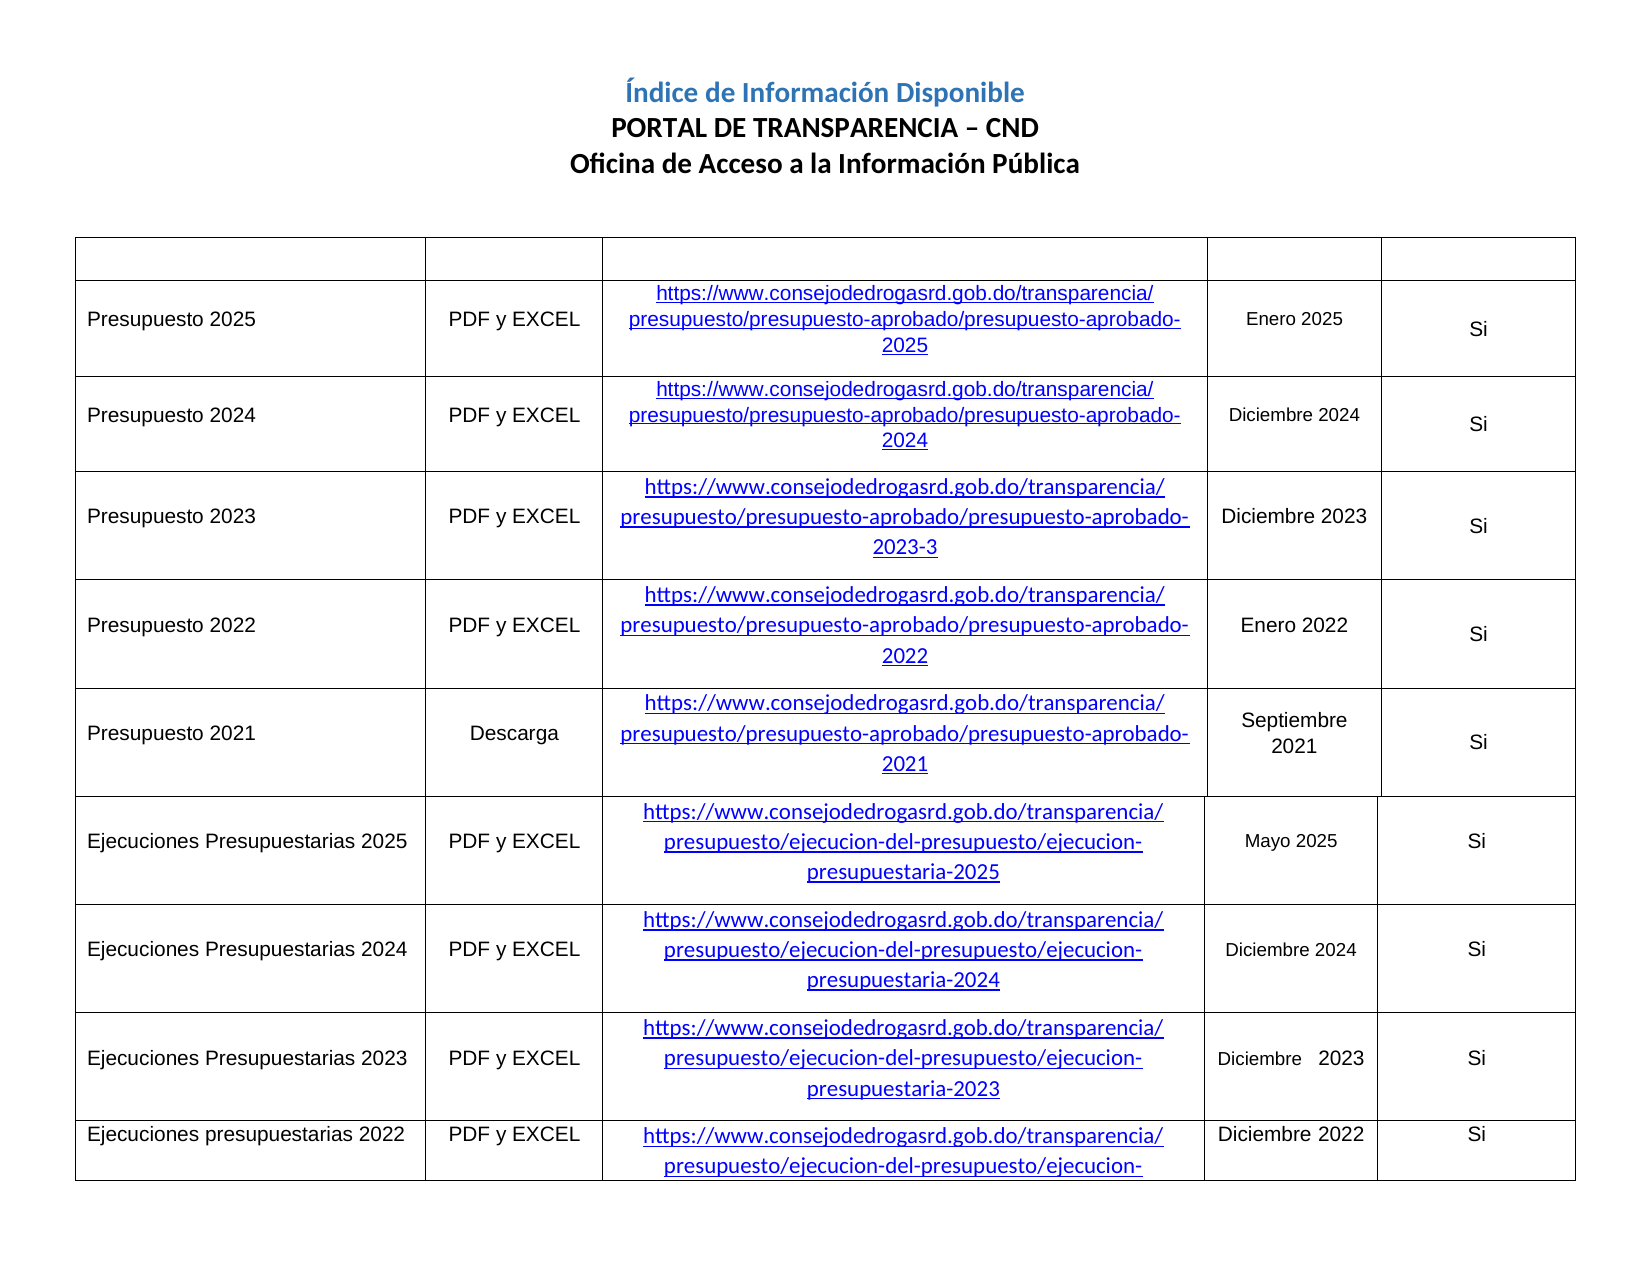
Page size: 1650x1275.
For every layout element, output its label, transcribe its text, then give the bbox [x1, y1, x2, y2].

table_cell Presupuesto 2021 [76, 689, 425, 796]
table_cell https://www.consejodedrogasrd.gob.do/transparencia/presupuesto/presupuesto-aprobado/presupuesto-aprobado-2021 [603, 689, 1207, 796]
table_cell Presupuesto 2024 [76, 377, 425, 471]
table_cell https://www.consejodedrogasrd.gob.do/transparencia/presupuesto/ejecucion-del-presupuesto/ejecucion-presupuestaria-2025 [603, 797, 1204, 904]
table_cell PDF y EXCEL [426, 472, 602, 579]
table_cell Si [1378, 1013, 1575, 1120]
table_cell Si [1378, 797, 1575, 904]
table_cell Enero 2025 [1208, 281, 1381, 376]
table_cell Diciembre 2023 [1208, 472, 1381, 579]
table_cell PDF y EXCEL [426, 580, 602, 687]
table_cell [603, 1121, 1204, 1180]
table_cell PDF y EXCEL [426, 1013, 602, 1120]
table_cell https://www.consejodedrogasrd.gob.do/transparencia/presupuesto/presupuesto-aprobado/presupuesto-aprobado-2025 [603, 281, 1207, 376]
table_cell https://www.consejodedrogasrd.gob.do/transparencia/presupuesto/presupuesto-aprobado/presupuesto-aprobado-2024 [603, 377, 1207, 471]
table_cell PDF y EXCEL [426, 281, 602, 376]
table_cell Si [1378, 905, 1575, 1012]
table_cell Presupuesto 2025 [76, 281, 425, 376]
table_cell Presupuesto 2022 [76, 580, 425, 687]
table_cell PDF y EXCEL [426, 797, 602, 904]
table_cell Presupuesto 2023 [76, 472, 425, 579]
table_cell Enero 2022 [1208, 580, 1381, 687]
table_cell Si [1382, 377, 1575, 471]
table_cell PDF y EXCEL [426, 905, 602, 1012]
table_cell https://www.consejodedrogasrd.gob.do/transparencia/presupuesto/ejecucion-del-presupuesto/ejecucion-presupuestaria-2023 [603, 1013, 1204, 1120]
table_cell Diciembre 2022 [1205, 1121, 1377, 1180]
table_cell PDF y EXCEL [426, 377, 602, 471]
table_cell Ejecuciones Presupuestarias 2025 [76, 797, 425, 904]
table_cell Diciembre 2023 [1205, 1013, 1377, 1120]
table_cell [603, 238, 1207, 280]
table_cell Si [1382, 281, 1575, 376]
table_cell [76, 238, 425, 280]
table_cell Ejecuciones Presupuestarias 2024 [76, 905, 425, 1012]
table_cell https://www.consejodedrogasrd.gob.do/transparencia/presupuesto/presupuesto-aprobado/presupuesto-aprobado-2022 [603, 580, 1207, 687]
table_cell Diciembre 2024 [1208, 377, 1381, 471]
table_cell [76, 1121, 425, 1180]
table_cell Descarga [426, 689, 602, 796]
table_cell PDF y EXCEL [426, 1121, 602, 1180]
table_cell https://www.consejodedrogasrd.gob.do/transparencia/presupuesto/ejecucion-del-presupuesto/ejecucion-presupuestaria-2024 [603, 905, 1204, 1012]
table_cell Septiembre 2021 [1208, 689, 1381, 796]
table_cell [426, 238, 602, 280]
table_cell [1382, 238, 1575, 280]
table_cell Si [1378, 1121, 1575, 1180]
table_cell [1208, 238, 1381, 280]
table_cell Diciembre 2024 [1205, 905, 1377, 1012]
table_cell Si [1382, 472, 1575, 579]
table_cell https://www.consejodedrogasrd.gob.do/transparencia/presupuesto/presupuesto-aprobado/presupuesto-aprobado-2023-3 [603, 472, 1207, 579]
table_cell Ejecuciones Presupuestarias 2023 [76, 1013, 425, 1120]
table_cell Si [1382, 580, 1575, 687]
table_cell Mayo 2025 [1205, 797, 1377, 904]
table_cell Si [1382, 689, 1575, 796]
